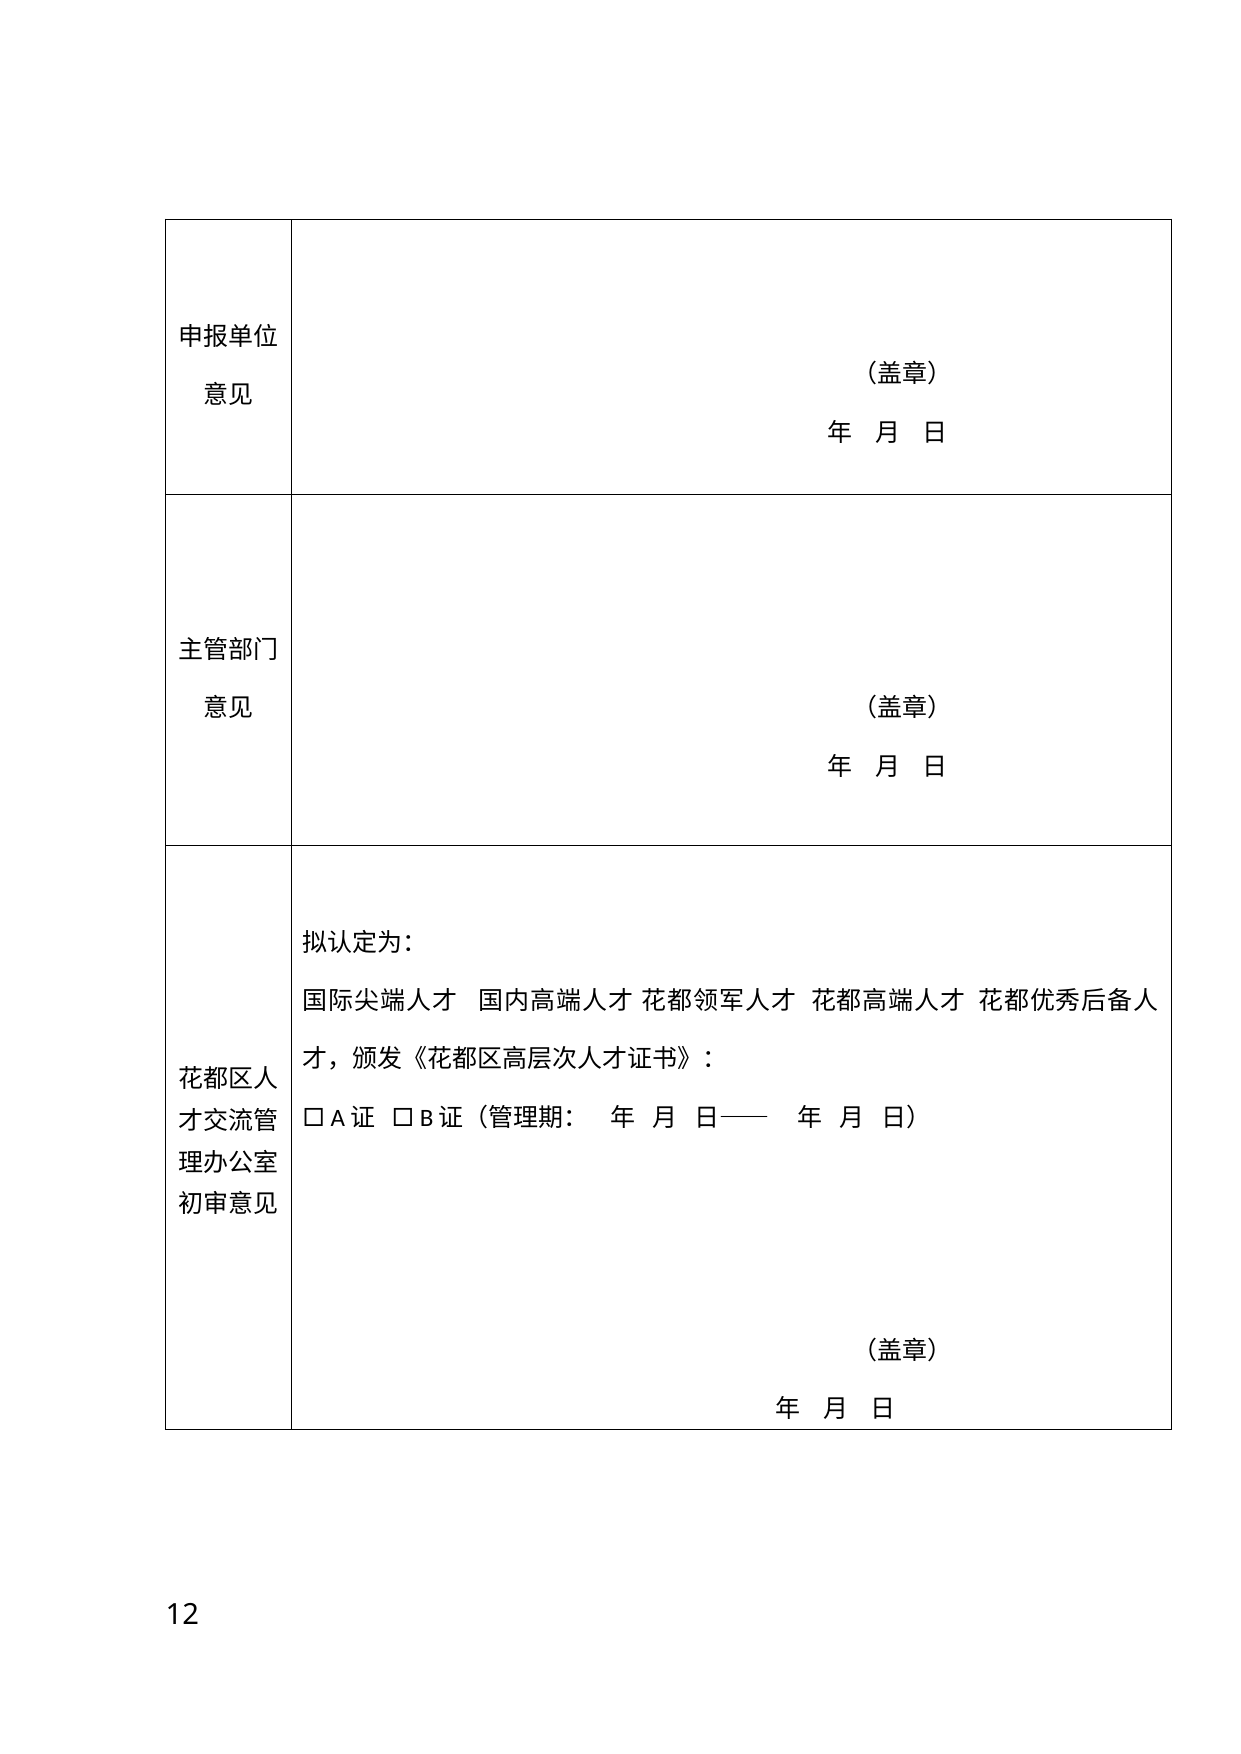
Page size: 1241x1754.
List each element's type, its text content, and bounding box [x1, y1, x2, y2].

table_cell 申报单位意见 [166, 220, 291, 494]
table_cell 主管部门意见 [166, 495, 291, 845]
table_cell （盖章） 年 月 日 [292, 220, 1171, 494]
table_cell 花都区人才交流管理办公室 初审意见 [166, 846, 291, 1429]
table_cell （盖章） 年 月 日 [292, 495, 1171, 845]
table_cell 拟认定为： 国际尖端人才 国内高端人才 花都领军人才 花都高端人才 花都优秀后备人才，颁发《花都区高层次人才证书》： A证 B证（管理期： 年 月 日—— 年 月 日） （盖章） 年 月 日 [292, 846, 1171, 1429]
